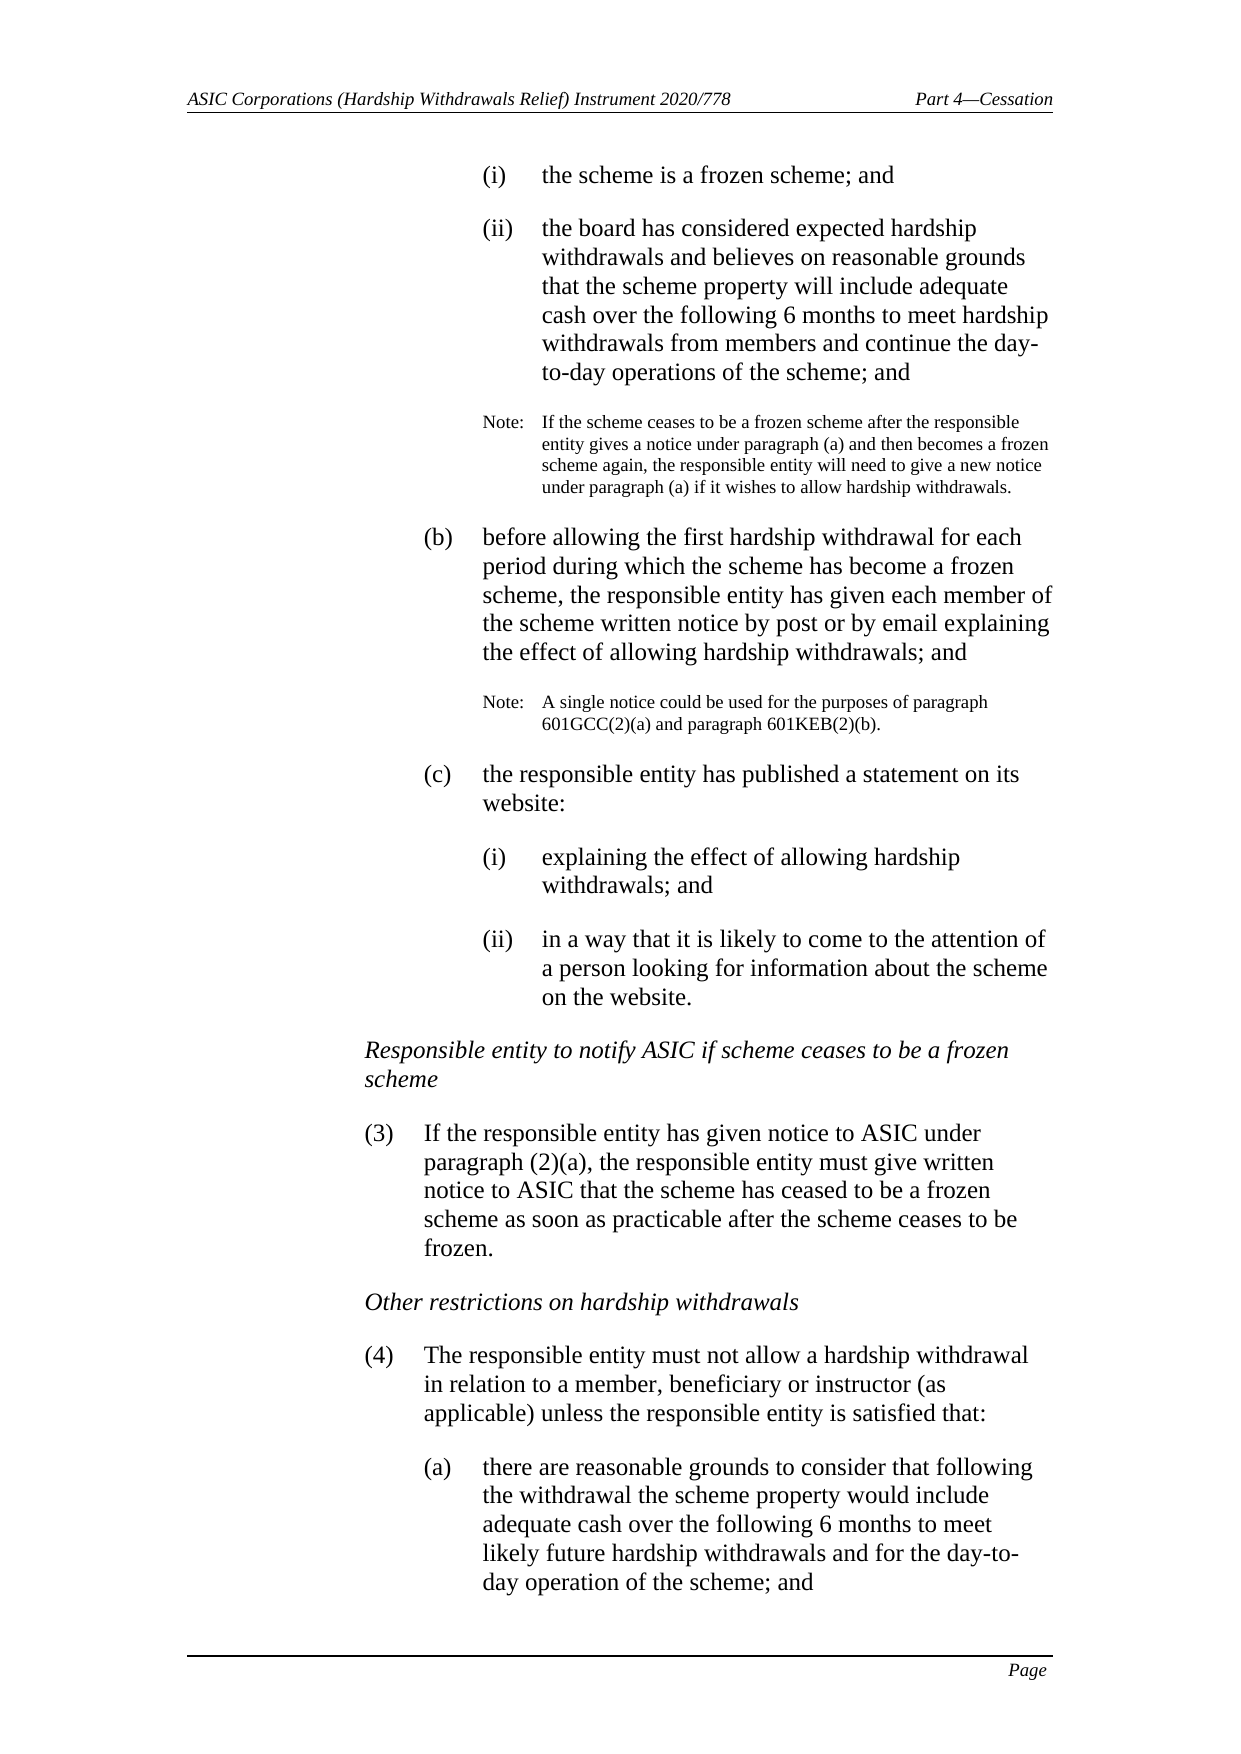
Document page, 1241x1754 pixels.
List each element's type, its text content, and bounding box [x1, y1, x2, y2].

text Responsible entity to notify ASIC if scheme ceases to be a frozen scheme [364, 1035, 1053, 1093]
text Note: A single notice could be used for the purposes of paragraph 601GCC(2)(a) and paragraph 601KEB(2)(b). [482, 691, 1053, 734]
text Other restrictions on hardship withdrawals [364, 1287, 1053, 1315]
text (4) The responsible entity must not allow a hardship withdrawal in relation to a member, beneficiary or instructor (as applicable) unless the responsible entity is satisfied that: [364, 1340, 1053, 1427]
text (c) the responsible entity has published a statement on its website: [423, 759, 1053, 817]
text (ii) the board has considered expected hardship withdrawals and believes on reasonable grounds that the scheme property will include adequate cash over the following 6 months to meet hardship withdrawals from members and continue the day-to-day operations of the scheme; and [482, 213, 1053, 386]
text (3) If the responsible entity has given notice to ASIC under paragraph (2)(a), the responsible entity must give written notice to ASIC that the scheme has ceased to be a frozen scheme as soon as practicable after the scheme ceases to be frozen. [364, 1118, 1053, 1262]
text (i) explaining the effect of allowing hardship withdrawals; and [482, 842, 1053, 899]
text (ii) in a way that it is likely to come to the attention of a person looking for information about the scheme on the website. [482, 924, 1053, 1010]
text (i) the scheme is a frozen scheme; and [482, 160, 1053, 188]
text (b) before allowing the first hardship withdrawal for each period during which the scheme has become a frozen scheme, the responsible entity has given each member of the scheme written notice by post or by email explaining the effect of allowing hardship withdrawals; and [423, 522, 1053, 666]
text Note: If the scheme ceases to be a frozen scheme after the responsible entity gives a notice under paragraph (a) and then becomes a frozen scheme again, the responsible entity will need to give a new notice under paragraph (a) if it wishes to allow hardship withdrawals. [482, 411, 1053, 497]
text (a) there are reasonable grounds to consider that following the withdrawal the scheme property would include adequate cash over the following 6 months to meet likely future hardship withdrawals and for the day-to-day operation of the scheme; and [423, 1452, 1053, 1595]
